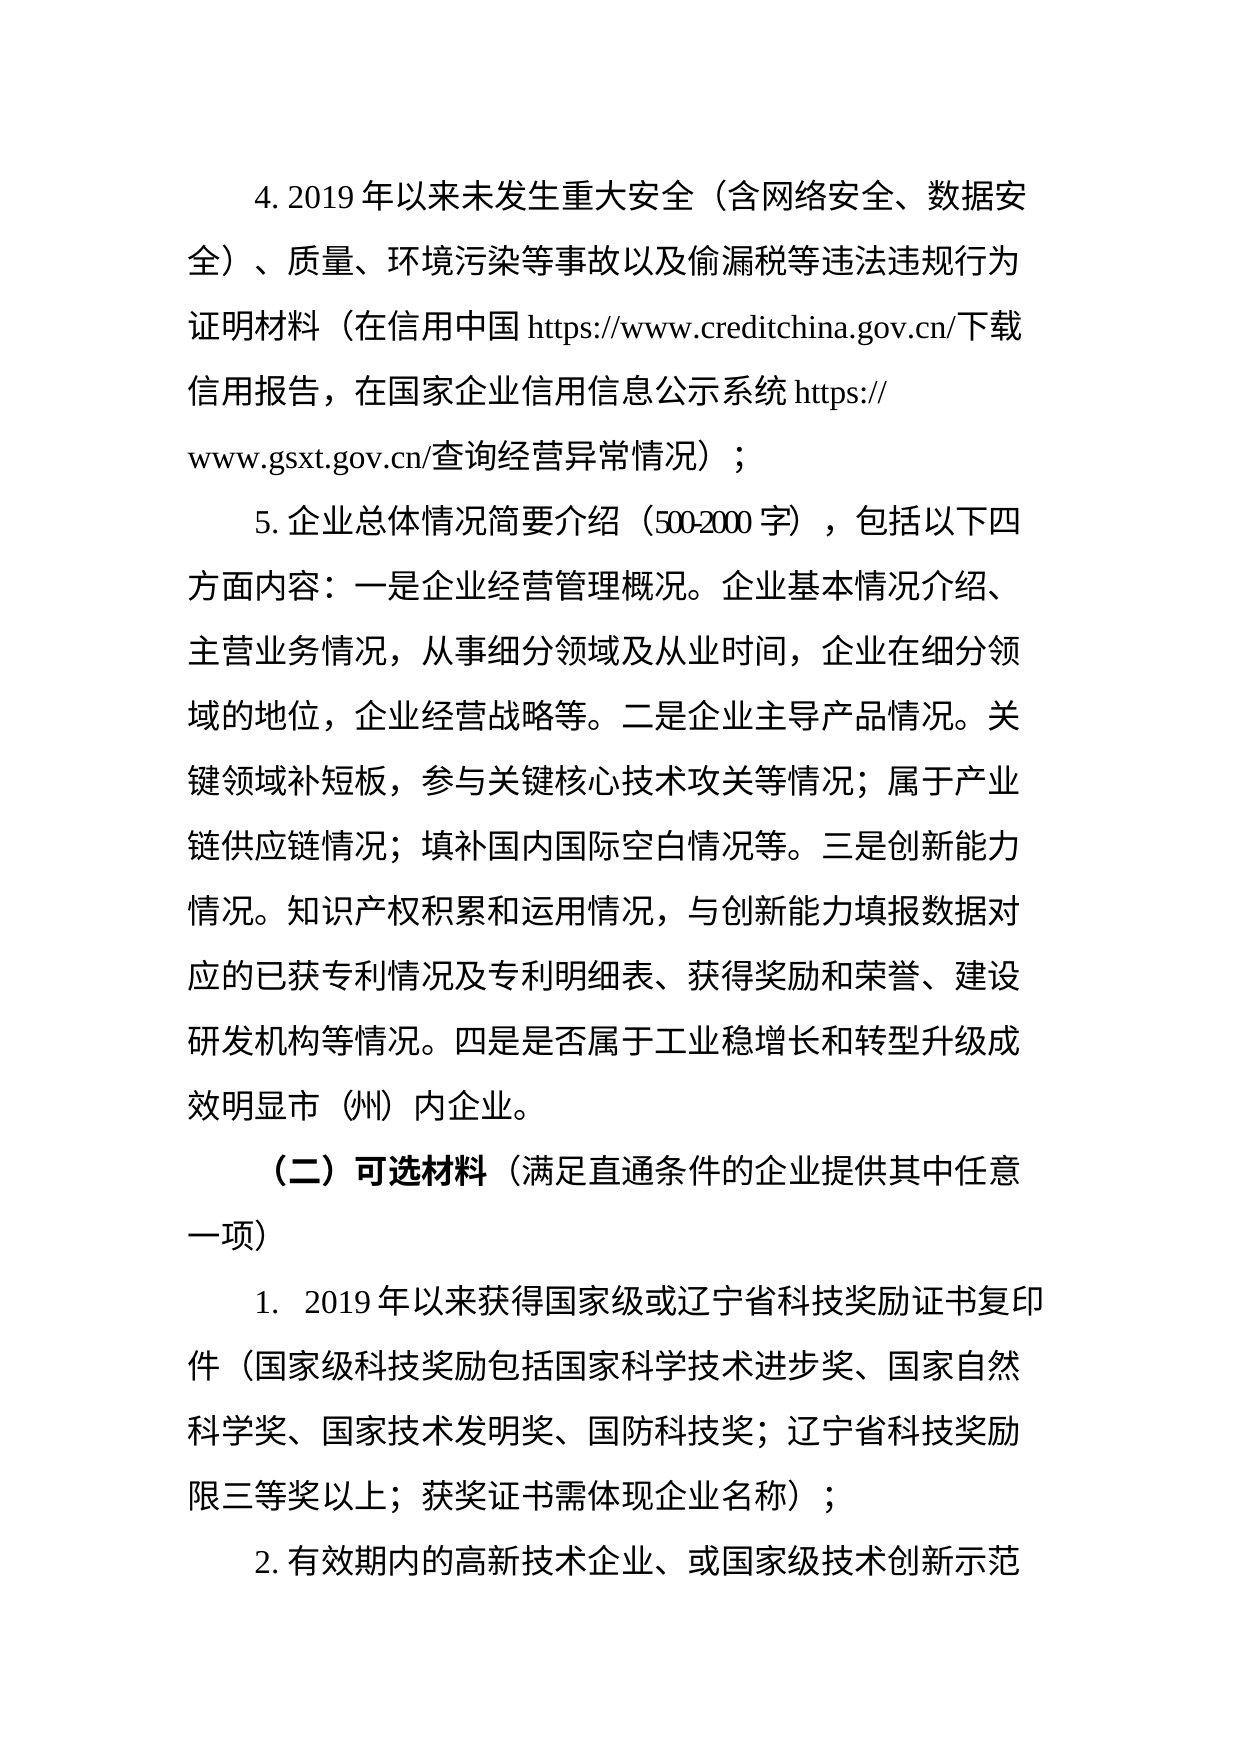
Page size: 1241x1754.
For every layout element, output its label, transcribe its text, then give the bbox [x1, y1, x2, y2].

text 4. 2019年以来未发生重大安全（含网络安全、数据安全）、质量、环境污染等事故以及偷漏税等违法违规行为证明材料（在信用中国https://www.creditchina.gov.cn/下载信用报告，在国家企业信用信息公示系统https://www.gsxt.gov.cn/查询经营异常情况）； [187, 162, 1053, 487]
text 1. 2019年以来获得国家级或辽宁省科技奖励证书复印件（国家级科技奖励包括国家科学技术进步奖、国家自然科学奖、国家技术发明奖、国防科技奖；辽宁省科技奖励限三等奖以上；获奖证书需体现企业名称）； [187, 1267, 1053, 1527]
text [187, 1527, 1053, 1592]
text （二）可选材料（满足直通条件的企业提供其中任意一项） [187, 1137, 1053, 1267]
text 5. 企业总体情况简要介绍（500-2000字），包括以下四方面内容：一是企业经营管理概况。企业基本情况介绍、主营业务情况，从事细分领域及从业时间，企业在细分领域的地位，企业经营战略等。二是企业主导产品情况。关键领域补短板，参与关键核心技术攻关等情况；属于产业链供应链情况；填补国内国际空白情况等。三是创新能力情况。知识产权积累和运用情况，与创新能力填报数据对应的已获专利情况及专利明细表、获得奖励和荣誉、建设研发机构等情况。四是是否属于工业稳增长和转型升级成效明显市（州）内企业。 [187, 487, 1053, 1137]
